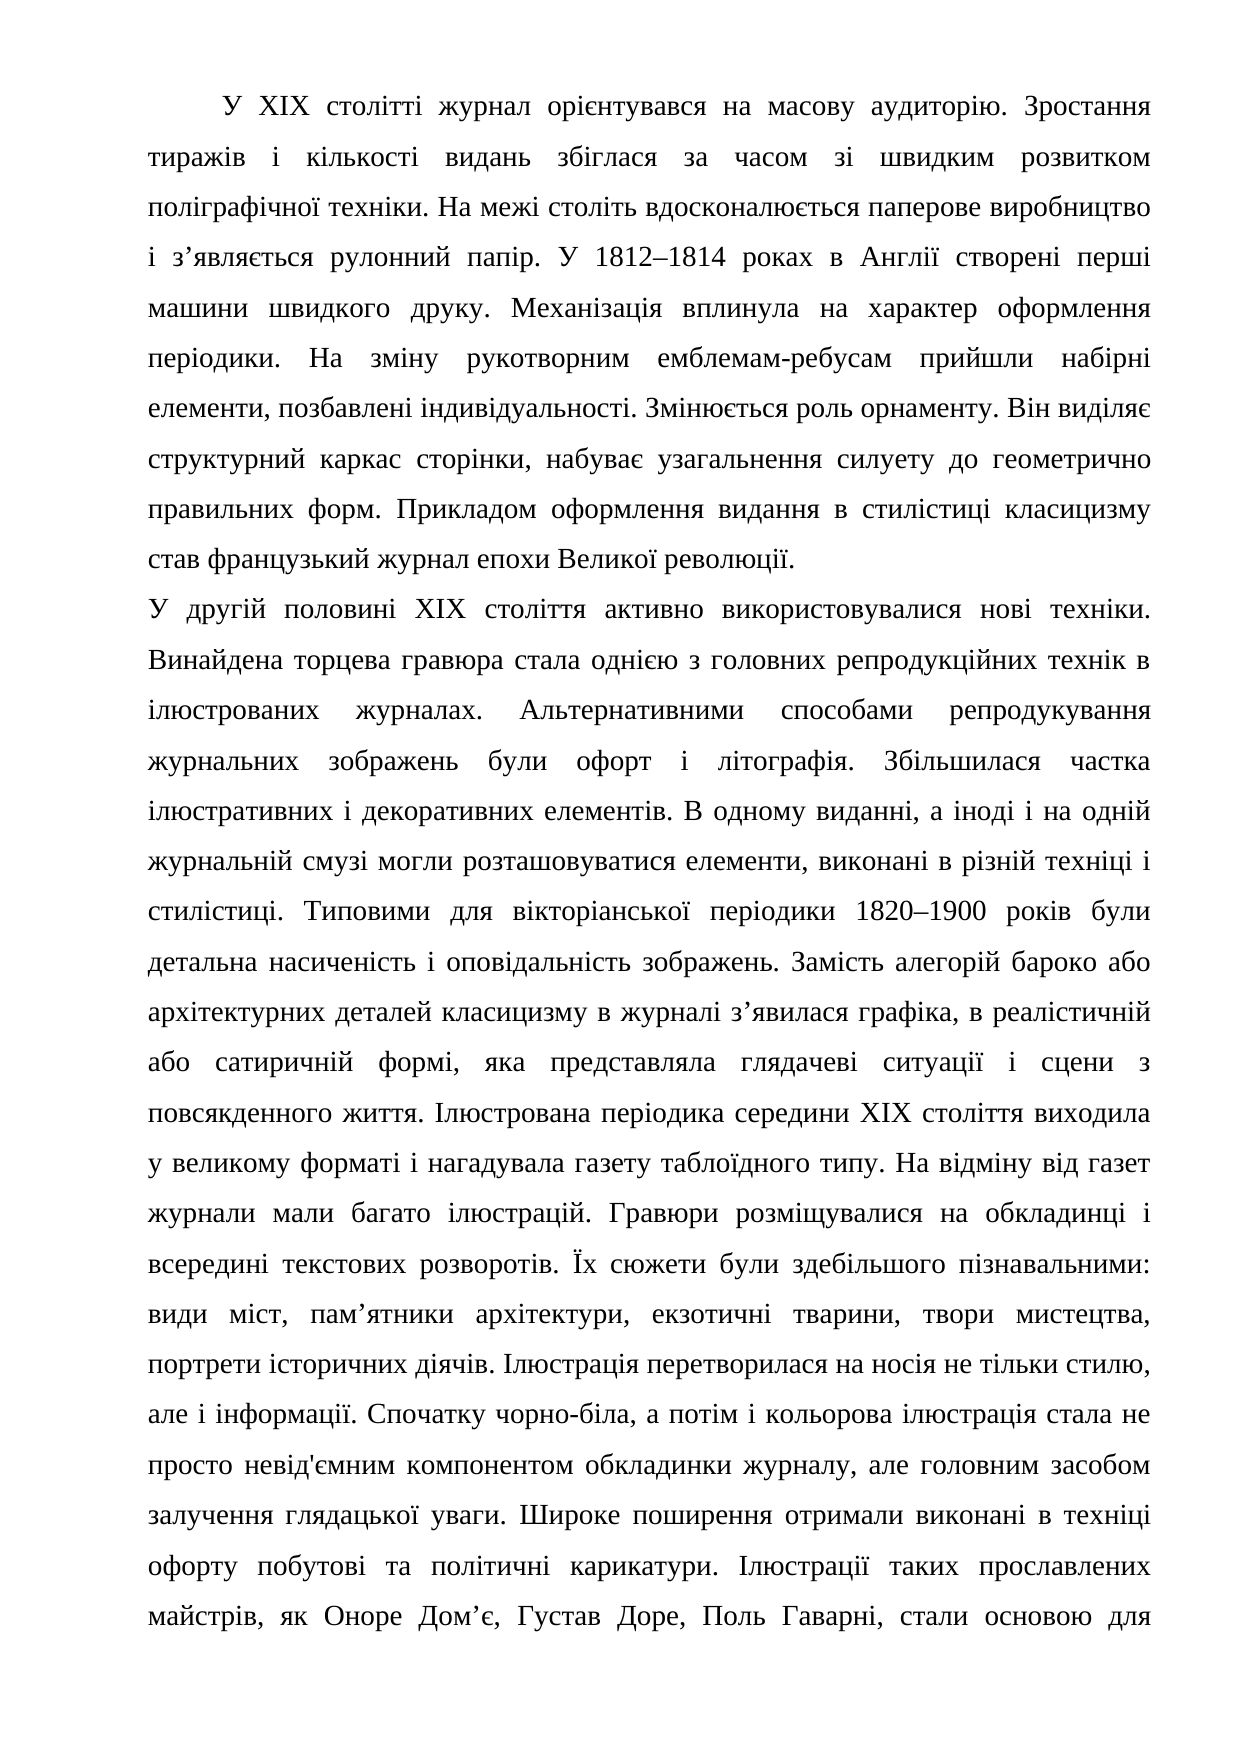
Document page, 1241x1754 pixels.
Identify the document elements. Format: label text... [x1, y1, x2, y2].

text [148, 592, 1152, 1631]
text У ХІХ столітті журнал орієнтувався на масову аудиторію. Зростання тиражів і кількості видань збіглася за часом зі швидким розвитком поліграфічної техніки. На межі століть вдосконалюється паперове виробництво і з’являється рулонний папір. У 1812–1814 роках в Англії створені перші машини швидкого друку. Механізація вплинула на характер оформлення періодики. На зміну рукотворним емблемам-ребусам прийшли набірні елементи, позбавлені індивідуальності. Змінюється роль орнаменту. Він виділяє структурний каркас сторінки, набуває узагальнення силуету до геометрично правильних форм. Прикладом оформлення видання в стилістиці класицизму став французький журнал епохи Великої революції. [148, 88, 1152, 575]
